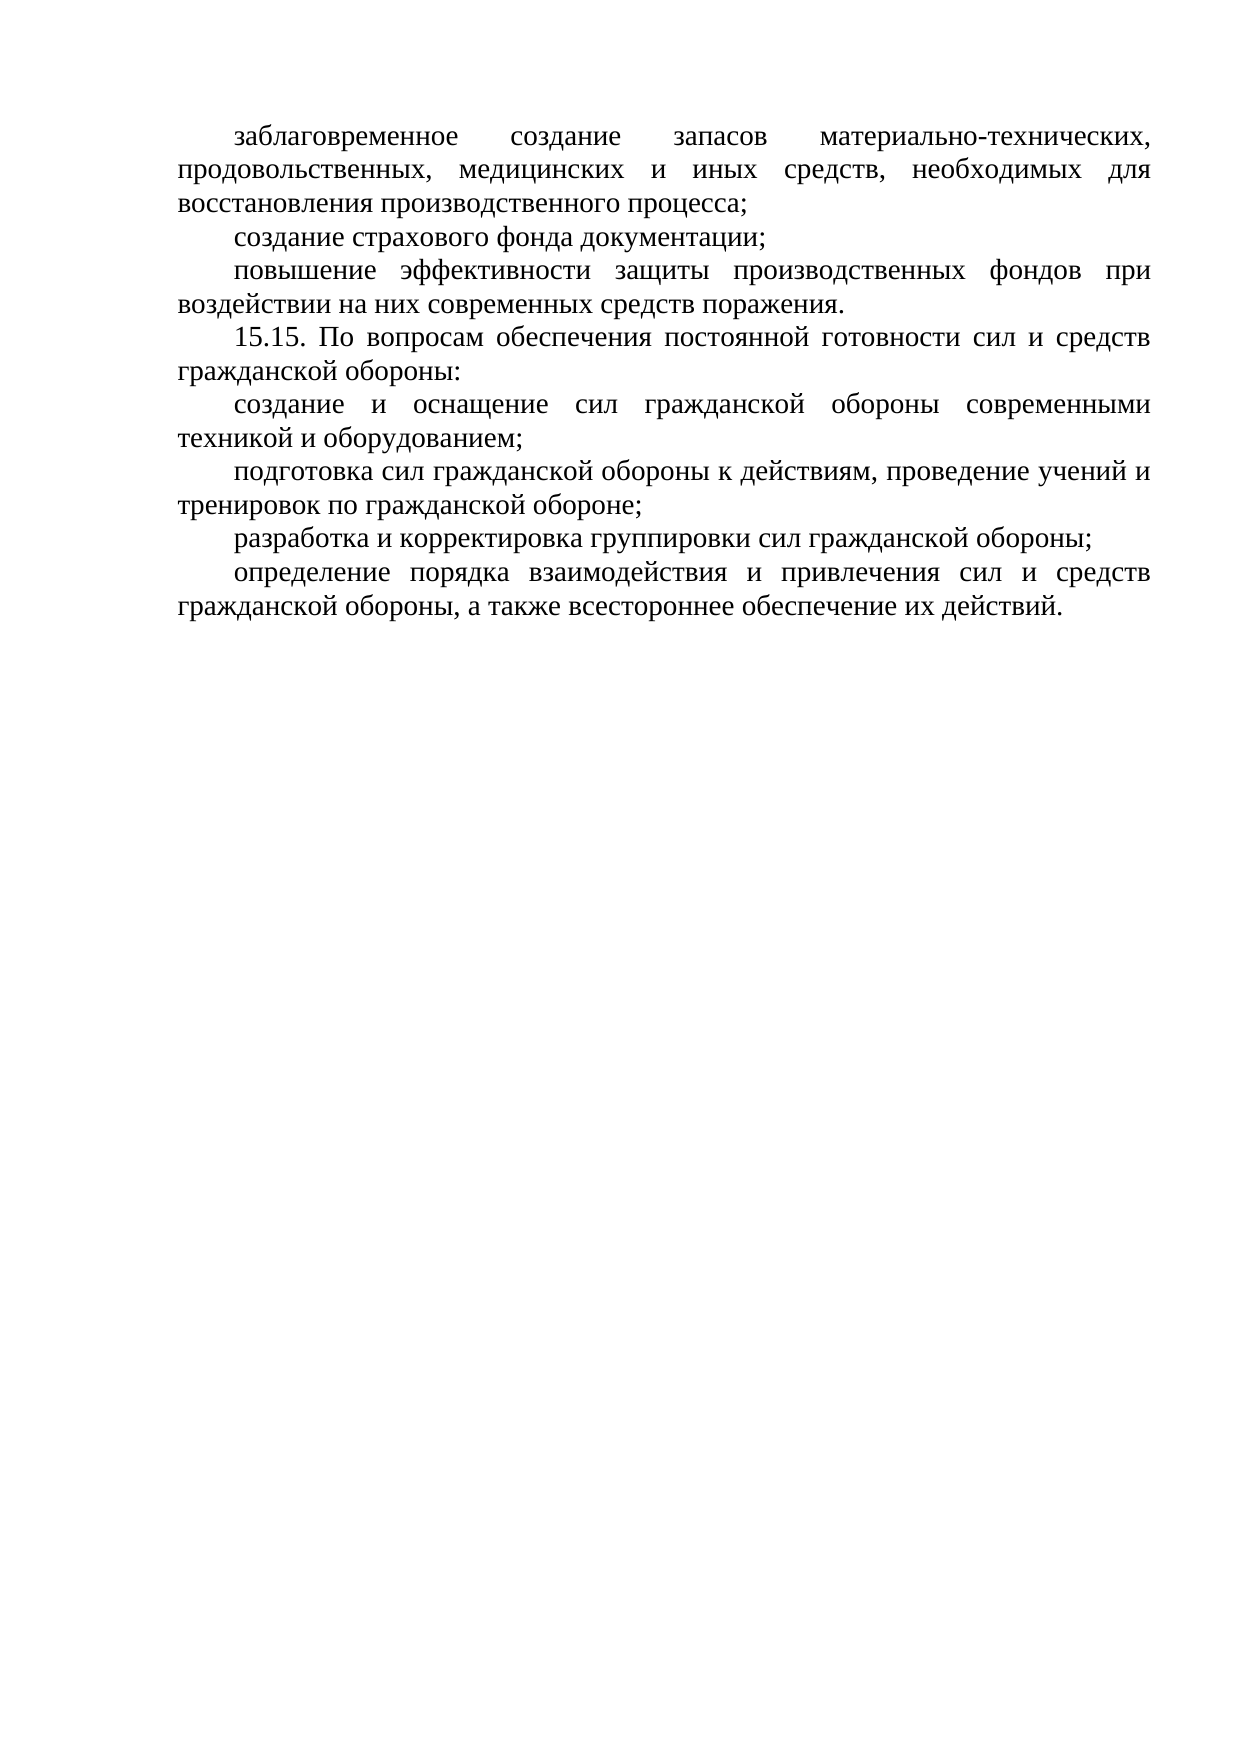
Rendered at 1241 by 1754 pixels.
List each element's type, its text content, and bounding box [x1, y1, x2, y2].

text подготовка сил гражданской обороны к действиям, проведение учений и тренировок по гражданской обороне; [177, 453, 1152, 521]
text заблаговременное создание запасов материально-технических, продовольственных, медицинских и иных средств, необходимых для восстановления производственного процесса; [177, 118, 1152, 219]
text создание и оснащение сил гражданской обороны современными техникой и оборудованием; [177, 386, 1152, 453]
text повышение эффективности защиты производственных фондов при воздействии на них современных средств поражения. [177, 252, 1152, 319]
text 15.15. По вопросам обеспечения постоянной готовности сил и средств гражданской обороны: [177, 319, 1152, 386]
text разработка и корректировка группировки сил гражданской обороны; [177, 521, 1152, 554]
text создание страхового фонда документации; [177, 219, 1152, 252]
text определение порядка взаимодействия и привлечения сил и средств гражданской обороны, а также всестороннее обеспечение их действий. [177, 554, 1152, 621]
